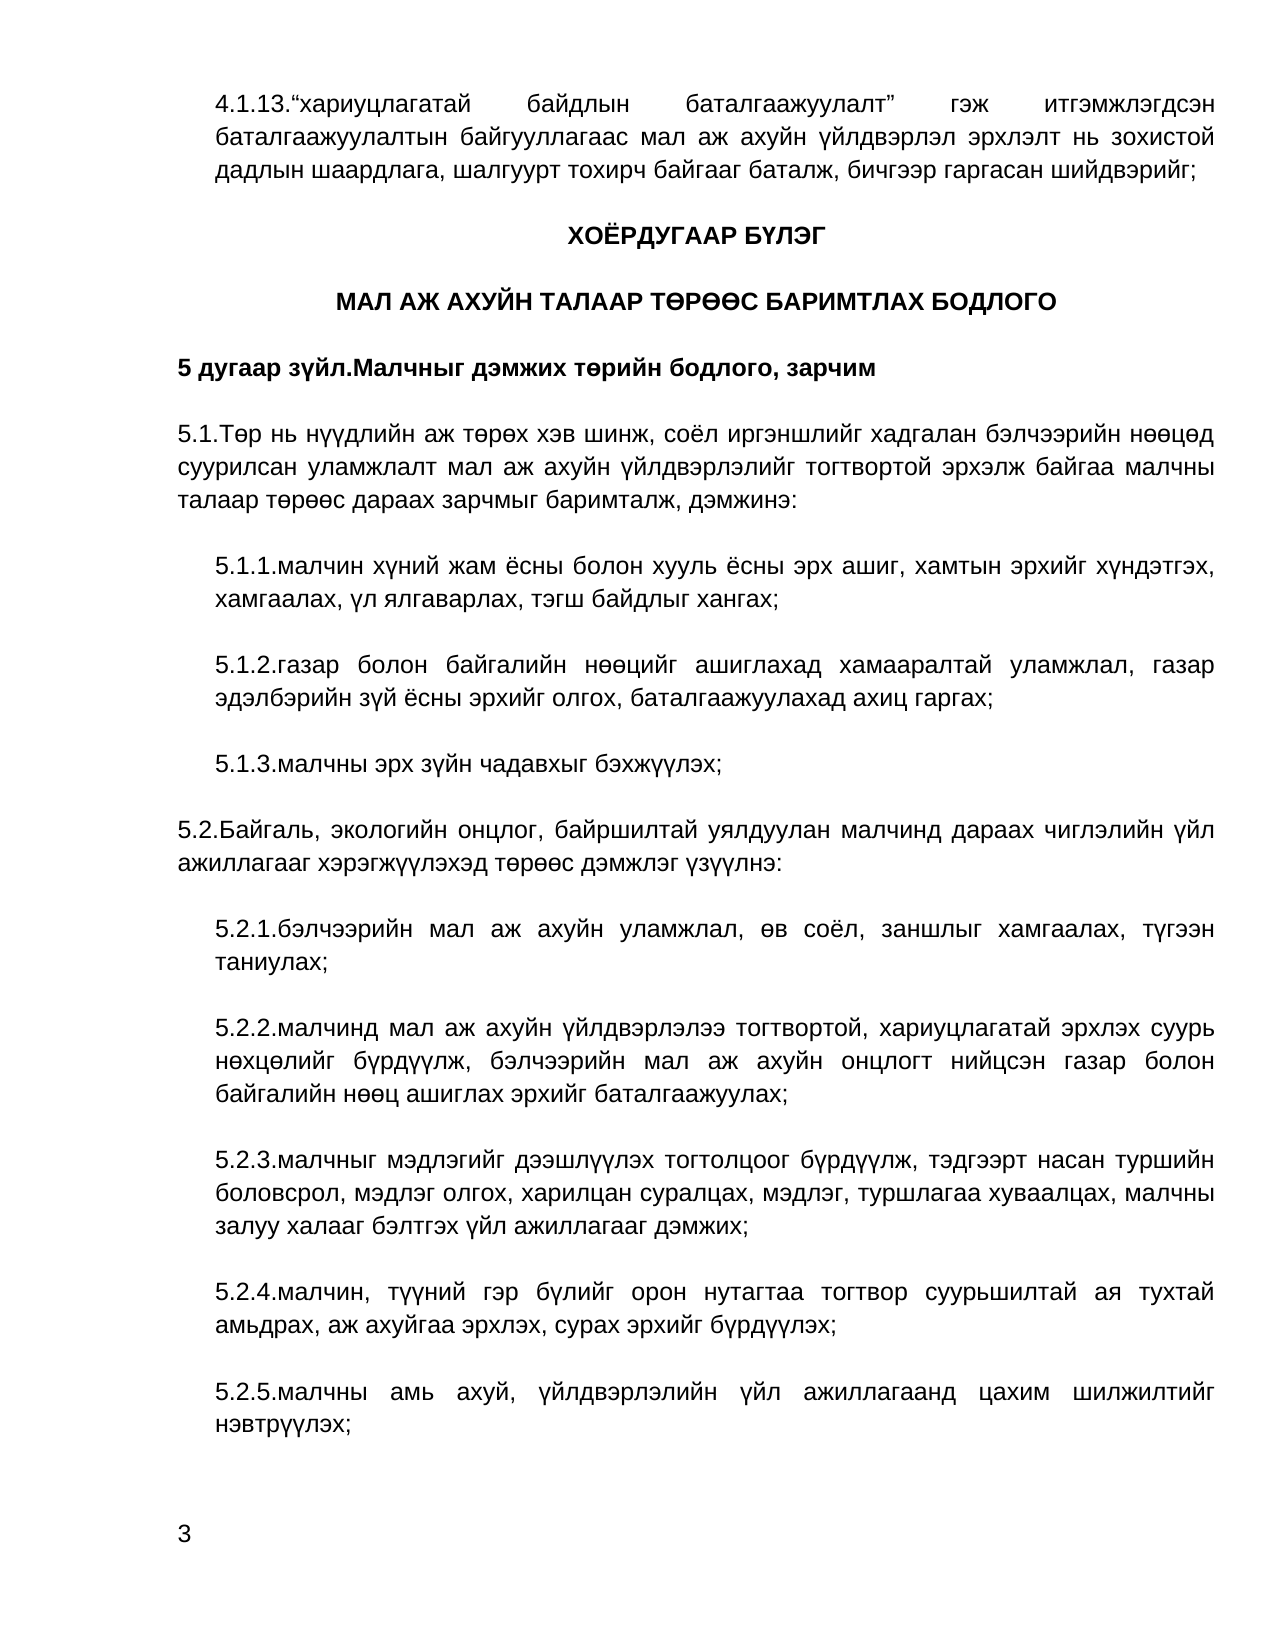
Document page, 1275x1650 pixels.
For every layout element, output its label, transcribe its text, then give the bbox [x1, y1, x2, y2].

text 5.2.2.малчинд мал аж ахуйн үйлдвэрлэлээ тогтвортой, хариуцлагатай эрхлэх суурь нөхцөлийг бүрдүүлж, бэлчээрийн мал аж ахуйн онцлогт нийцсэн газар болон байгалийн нөөц ашиглах эрхийг баталгаажуулах; [215, 1013, 1216, 1108]
text 5 дугаар зүйл.Малчныг дэмжих төрийн бодлого, зарчим [177, 353, 1216, 382]
text 5.1.2.газар болон байгалийн нөөцийг ашиглахад хамааралтай уламжлал, газар эдэлбэрийн зүй ёсны эрхийг олгох, баталгаажуулахад ахиц гаргах; [215, 650, 1216, 712]
text 5.1.1.малчин хүний жам ёсны болон хууль ёсны эрх ашиг, хамтын эрхийг хүндэтгэх, хамгаалах, үл ялгаварлах, тэгш байдлыг хангах; [215, 551, 1216, 613]
text 5.1.Төр нь нүүдлийн аж төрөх хэв шинж, соёл иргэншлийг хадгалан бэлчээрийн нөөцөд суурилсан уламжлалт мал аж ахуйн үйлдвэрлэлийг тогтвортой эрхэлж байгаа малчны талаар төрөөс дараах зарчмыг баримталж, дэмжинэ: [177, 419, 1216, 514]
text 5.2.1.бэлчээрийн мал аж ахуйн уламжлал, өв соёл, заншлыг хамгаалах, түгээн таниулах; [215, 914, 1216, 976]
text 4.1.13.“хариуцлагатай байдлын баталгаажуулалт” гэж итгэмжлэгдсэн баталгаажуулалтын байгууллагаас мал аж ахуйн үйлдвэрлэл эрхлэлт нь зохистой дадлын шаардлага, шалгуурт тохирч байгааг баталж, бичгээр гаргасан шийдвэрийг; [215, 89, 1216, 183]
text 5.2.4.малчин, түүний гэр бүлийг орон нутагтаа тогтвор суурьшилтай ая тухтай амьдрах, аж ахуйгаа эрхлэх, сурах эрхийг бүрдүүлэх; [215, 1277, 1216, 1339]
text 5.2.5.малчны амь ахуй, үйлдвэрлэлийн үйл ажиллагаанд цахим шилжилтийг нэвтрүүлэх; [215, 1376, 1216, 1438]
text хоёрдугаар БҮЛЭГ [177, 221, 1216, 249]
text 5.2.3.малчныг мэдлэгийг дээшлүүлэх тогтолцоог бүрдүүлж, тэдгээрт насан туршийн боловсрол, мэдлэг олгох, харилцан суралцах, мэдлэг, туршлагаа хуваалцах, малчны залуу халааг бэлтгэх үйл ажиллагааг дэмжих; [215, 1145, 1216, 1240]
text 5.1.3.малчны эрх зүйн чадавхыг бэхжүүлэх; [215, 749, 1216, 778]
text 5.2.Байгаль, экологийн онцлог, байршилтай уялдуулан малчинд дараах чиглэлийн үйл ажиллагааг хэрэгжүүлэхэд төрөөс дэмжлэг үзүүлнэ: [177, 815, 1216, 877]
text МАЛ АЖ АХУЙН ТАЛААР ТӨРӨӨС БАРИМТЛАХ БОДЛОГО [177, 287, 1216, 316]
